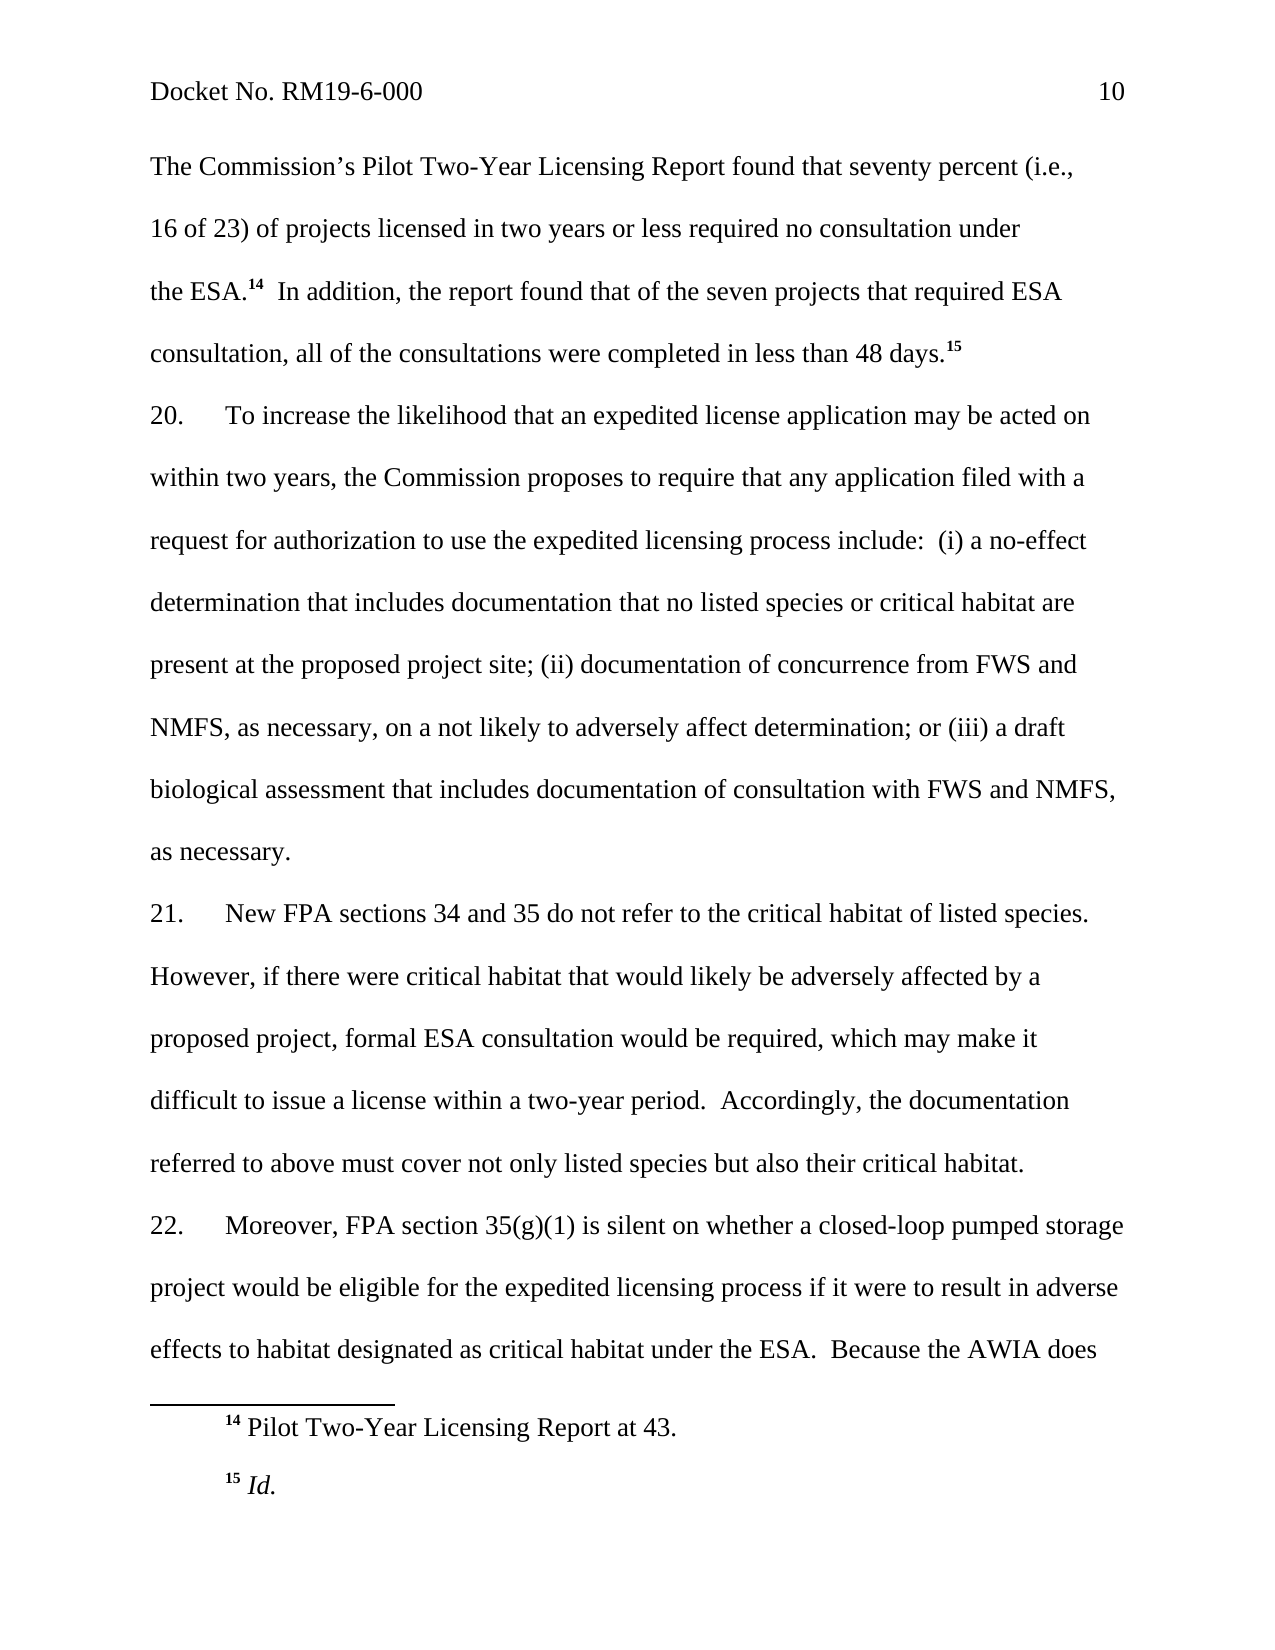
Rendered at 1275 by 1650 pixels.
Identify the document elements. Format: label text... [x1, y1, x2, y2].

text New FPA sections 34 and 35 do not refer to the critical habitat of listed species. However, if there were critical habitat that would likely be adversely affected by a proposed project, formal ESA consultation would be required, which may make it difficult to issue a license within a two-year period. Accordingly, the documentation referred to above must cover not only listed species but also their critical habitat. [150, 897, 1125, 1178]
text Under the Commission’s current licensing processes, the Commission issues its effect determination as part of the National Environmental Policy Act of 1969 (NEPA) document prepared on the license application. The NEPA document is used as the Commission’s biological assessment on listed species for ESA consultation purposes. The Commission’s Pilot Two-Year Licensing Report found that seventy percent (i.e., 16 of 23) of projects licensed in two years or less required no consultation under the ESA. In addition, the report found that of the seven projects that required ESA consultation, all of the consultations were completed in less than 48 days. [150, 150, 1125, 368]
text To increase the likelihood that an expedited license application may be acted on within two years, the Commission proposes to require that any application filed with a request for authorization to use the expedited licensing process include: (i) a no-effect determination that includes documentation that no listed species or critical habitat are present at the proposed project site; (ii) documentation of concurrence from FWS and NMFS, as necessary, on a not likely to adversely affect determination; or (iii) a draft biological assessment that includes documentation of consultation with FWS and NMFS, as necessary. [150, 399, 1125, 866]
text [150, 1209, 1125, 1365]
